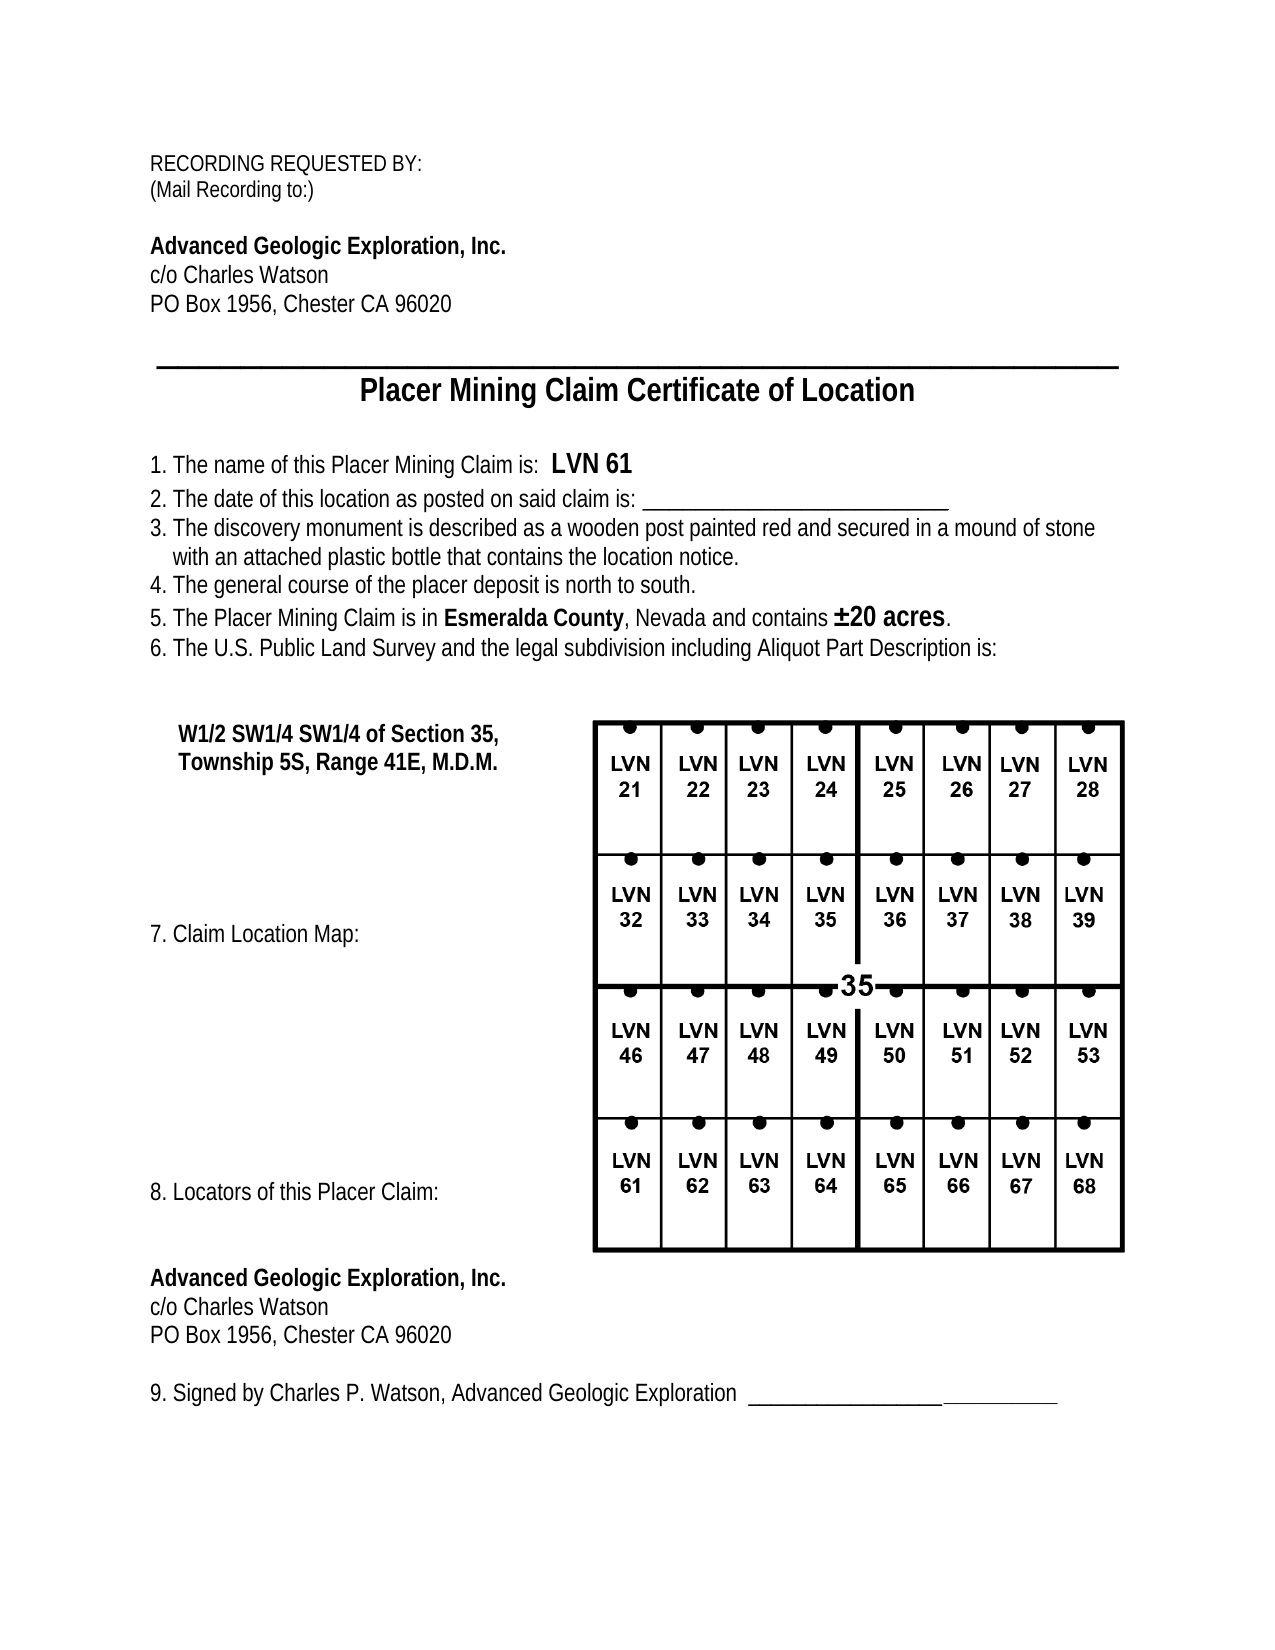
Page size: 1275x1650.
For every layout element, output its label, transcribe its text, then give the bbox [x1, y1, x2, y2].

text c/o Charles Watson [150, 260, 1125, 289]
picture [585, 714, 1134, 1263]
text Advanced Geologic Exploration, Inc. [150, 231, 1125, 260]
text PO Box 1956, Chester CA 96020 [150, 289, 1125, 317]
text Township 5S, Range 41E, M.D.M. [178, 747, 585, 776]
text 2. The date of this location as posted on said claim is: _______________________ [150, 480, 1125, 513]
text 5. The Placer Mining Claim is in Esmeralda County, Nevada and contains ±20 acres. [150, 599, 1125, 633]
text 9. Signed by Charles P. Watson, Advanced Geologic Exploration ___________________________ [150, 1377, 1125, 1406]
text Advanced Geologic Exploration, Inc. [150, 1263, 1125, 1292]
text 6. The U.S. Public Land Survey and the legal subdivision including Aliquot Part Description is: [150, 633, 1125, 661]
text RECORDING REQUESTED BY: [150, 150, 1125, 176]
text 7. Claim Location Map: [150, 919, 585, 948]
text 3. The discovery monument is described as a wooden post painted red and secured in a mound of stone [150, 513, 1125, 542]
text Placer Mining Claim Certificate of Location [150, 370, 1125, 408]
text 4. The general course of the placer deposit is north to south. [150, 571, 1125, 599]
text 8. Locators of this Placer Claim: [150, 1177, 585, 1206]
text (Mail Recording to:) [150, 176, 1125, 203]
text 1. The name of this Placer Mining Claim is: LVN 61 [150, 446, 1125, 480]
text c/o Charles Watson [150, 1292, 1125, 1320]
text with an attached plastic bottle that contains the location notice. [150, 542, 1125, 571]
text W1/2 SW1/4 SW1/4 of Section 35, [178, 718, 585, 747]
text PO Box 1956, Chester CA 96020 [150, 1320, 1125, 1349]
text ______________________________________________ [150, 317, 1125, 370]
